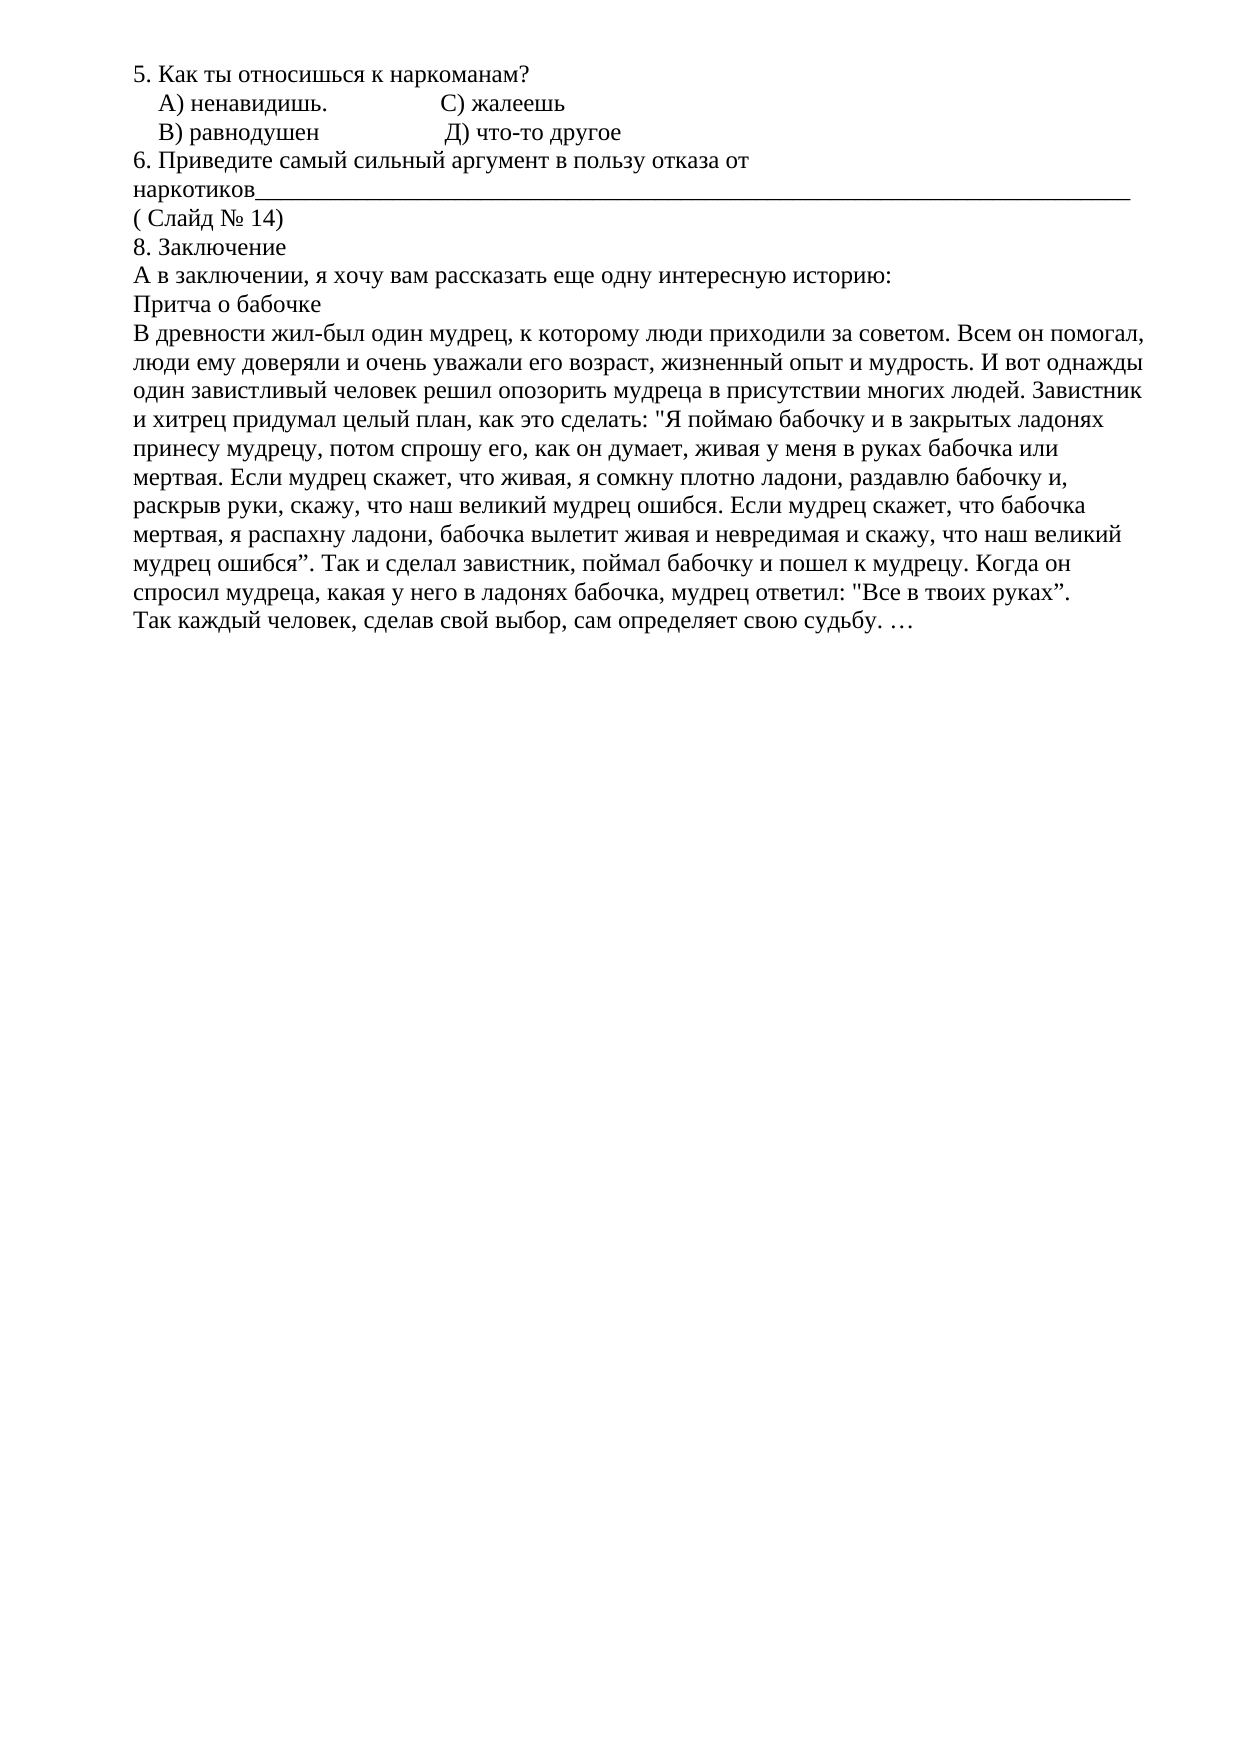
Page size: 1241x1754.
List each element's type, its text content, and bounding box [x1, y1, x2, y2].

text ( Слайд № 14) [133, 203, 1152, 232]
text Притча о бабочке [133, 289, 1152, 318]
text Так каждый человек, сделав свой выбор, сам определяет свою судьбу. … [133, 605, 1152, 634]
text 5. Как ты относишься к наркоманам? [133, 59, 1152, 88]
text А в заключении, я хочу вам рассказать еще одну интересную историю: [133, 260, 1152, 289]
text 6. Приведите самый сильный аргумент в пользу отказа от наркотиков______________________________________________________________________ [133, 145, 1152, 203]
text 8. Заключение [133, 232, 1152, 260]
text В) равнодушен Д) что-то другое [133, 117, 1152, 145]
text В древности жил-был один мудрец, к которому люди приходили за советом. Всем он помогал, люди ему доверяли и очень уважали его возраст, жизненный опыт и мудрость. И вот однажды один завистливый человек решил опозорить мудреца в присутствии многих людей. Завистник и хитрец придумал целый план, как это сделать: "Я поймаю бабочку и в закрытых ладонях принесу мудрецу, потом спрошу его, как он думает, живая у меня в руках бабочка или мертвая. Если мудрец скажет, что живая, я сомкну плотно ладони, раздавлю бабочку и, раскрыв руки, скажу, что наш великий мудрец ошибся. Если мудрец скажет, что бабочка мертвая, я распахну ладони, бабочка вылетит живая и невредимая и скажу, что наш великий мудрец ошибся”. Так и сделал завистник, поймал бабочку и пошел к мудрецу. Когда он спросил мудреца, какая у него в ладонях бабочка, мудрец ответил: "Все в твоих руках”. [133, 318, 1152, 605]
text А) ненавидишь. С) жалеешь [133, 88, 1152, 117]
